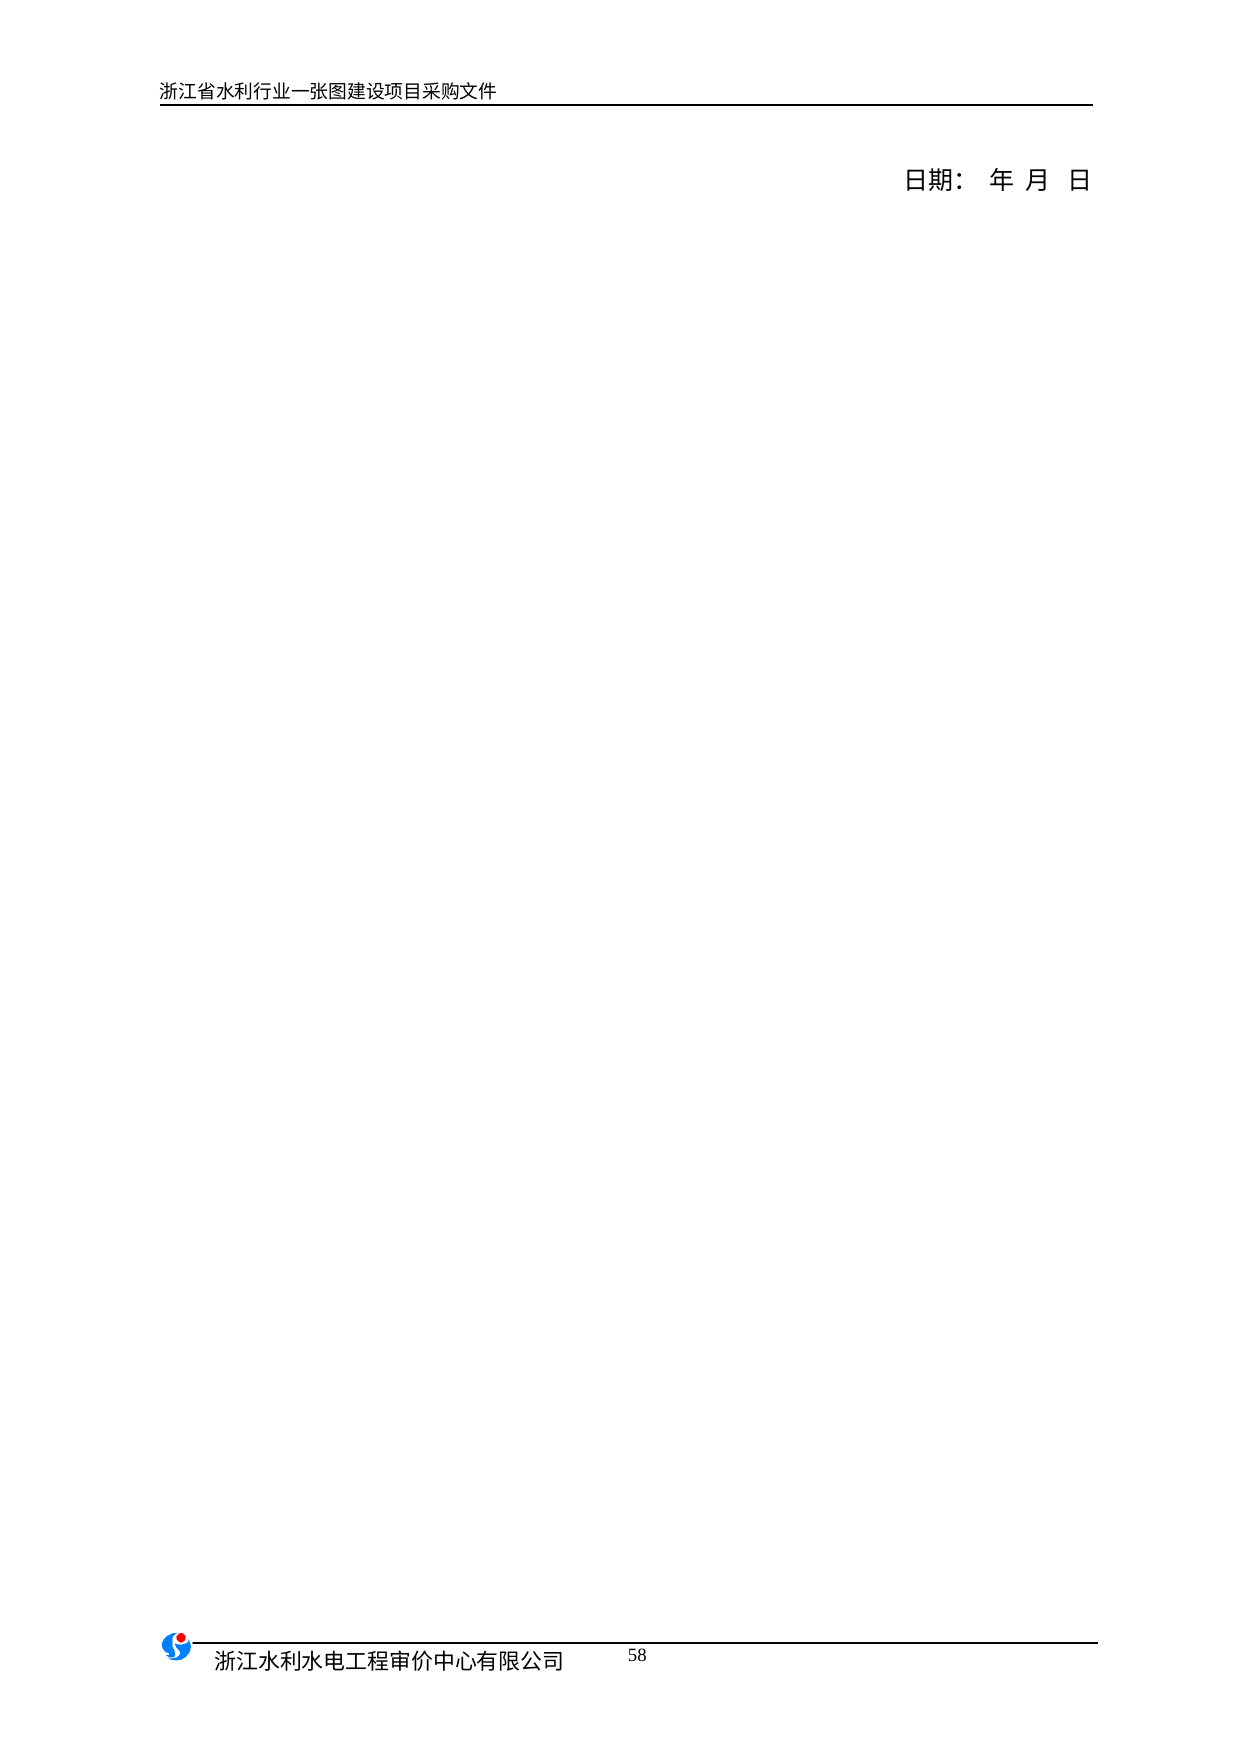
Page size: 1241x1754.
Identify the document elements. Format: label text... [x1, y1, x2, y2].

text 日期： 年 月 日 [159, 148, 1093, 200]
picture [159, 1631, 193, 1661]
